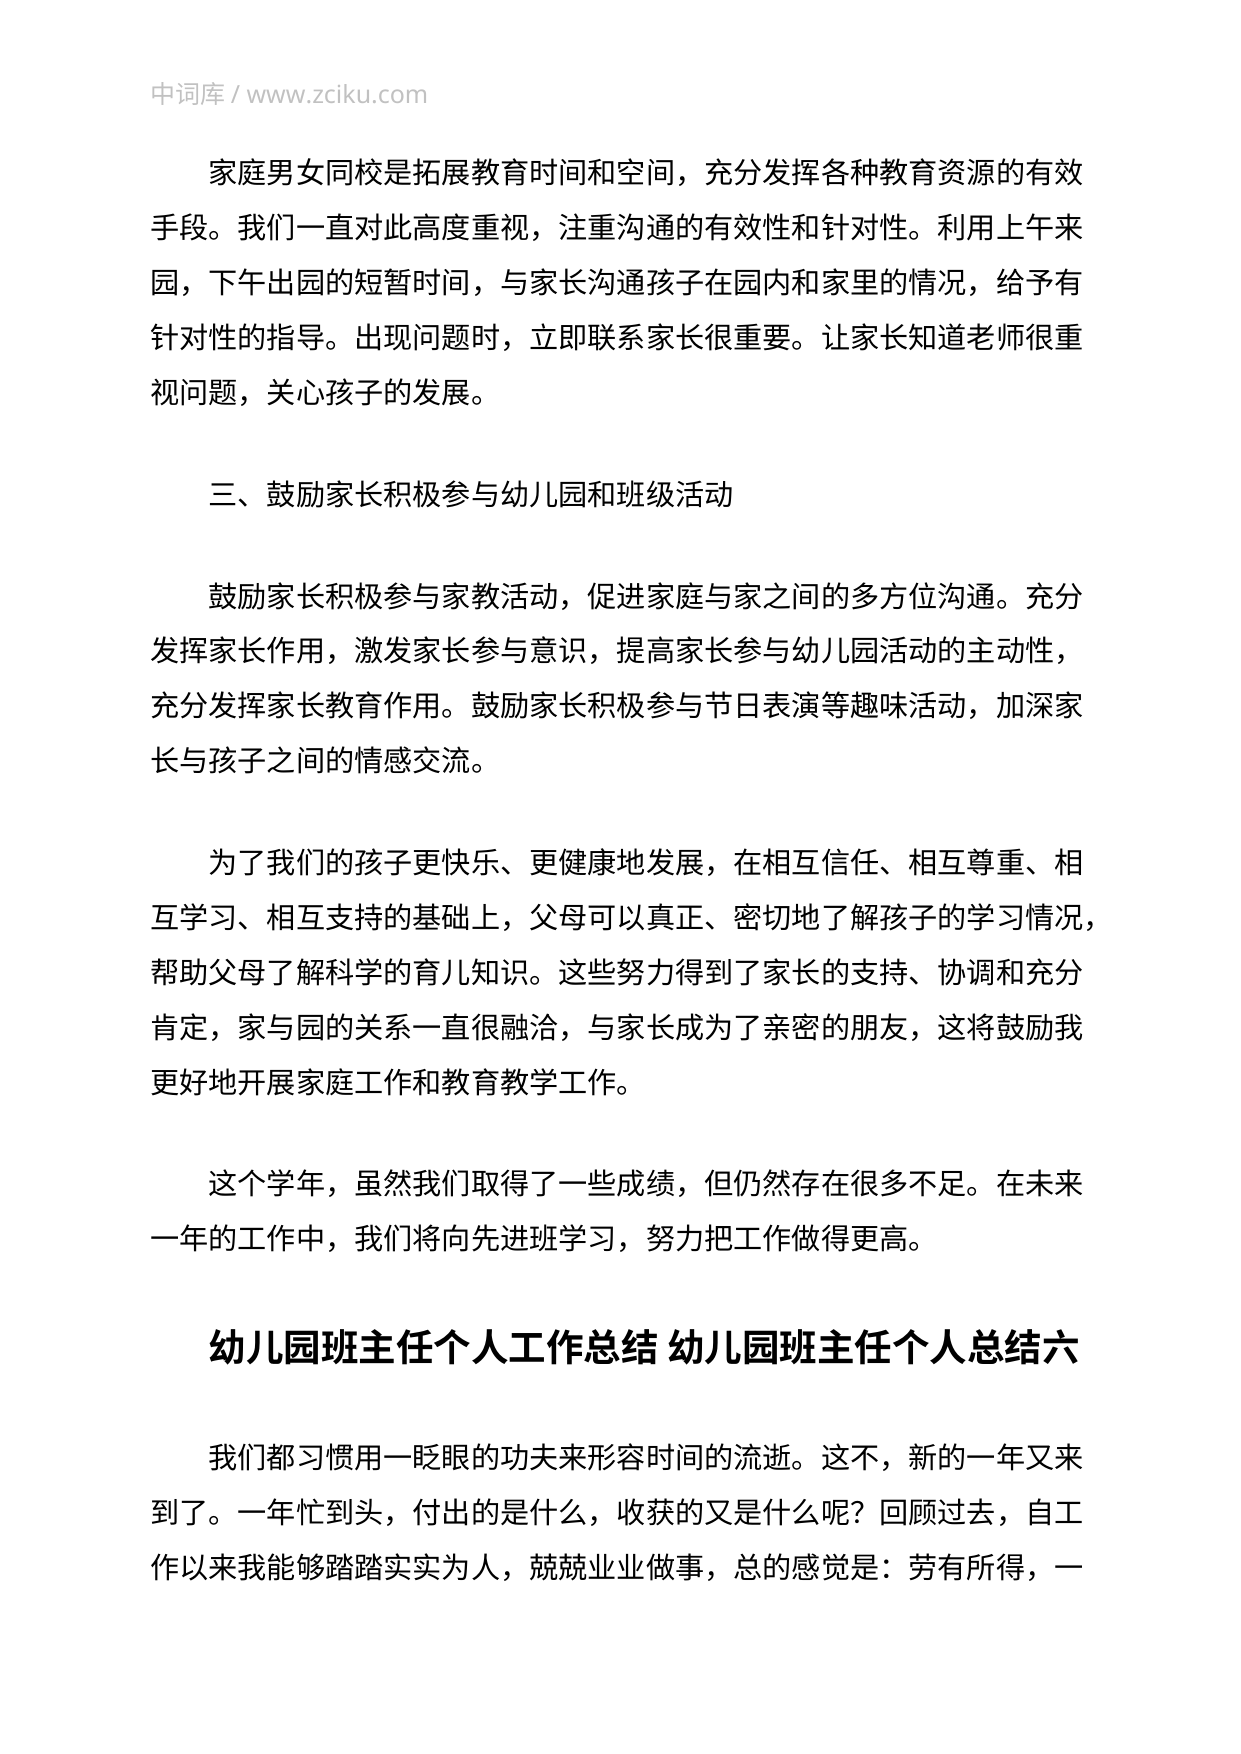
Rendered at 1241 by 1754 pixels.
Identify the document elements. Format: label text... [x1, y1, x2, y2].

text 幼儿园班主任个人工作总结 幼儿园班主任个人总结六 [150, 1318, 1090, 1372]
text 家庭男女同校是拓展教育时间和空间，充分发挥各种教育资源的有效手段。我们一直对此高度重视，注重沟通的有效性和针对性。利用上午来园，下午出园的短暂时间，与家长沟通孩子在园内和家里的情况，给予有针对性的指导。出现问题时，立即联系家长很重要。让家长知道老师很重视问题，关心孩子的发展。 [150, 150, 1090, 412]
text 为了我们的孩子更快乐、更健康地发展，在相互信任、相互尊重、相互学习、相互支持的基础上，父母可以真正、密切地了解孩子的学习情况，帮助父母了解科学的育儿知识。这些努力得到了家长的支持、协调和充分肯定，家与园的关系一直很融洽，与家长成为了亲密的朋友，这将鼓励我更好地开展家庭工作和教育教学工作。 [150, 839, 1090, 1101]
text 这个学年，虽然我们取得了一些成绩，但仍然存在很多不足。在未来一年的工作中，我们将向先进班学习，努力把工作做得更高。 [150, 1161, 1090, 1258]
text 鼓励家长积极参与家教活动，促进家庭与家之间的多方位沟通。充分发挥家长作用，激发家长参与意识，提高家长参与幼儿园活动的主动性，充分发挥家长教育作用。鼓励家长积极参与节日表演等趣味活动，加深家长与孩子之间的情感交流。 [150, 573, 1090, 780]
text 三、鼓励家长积极参与幼儿园和班级活动 [150, 471, 1090, 514]
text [150, 1435, 1090, 1587]
